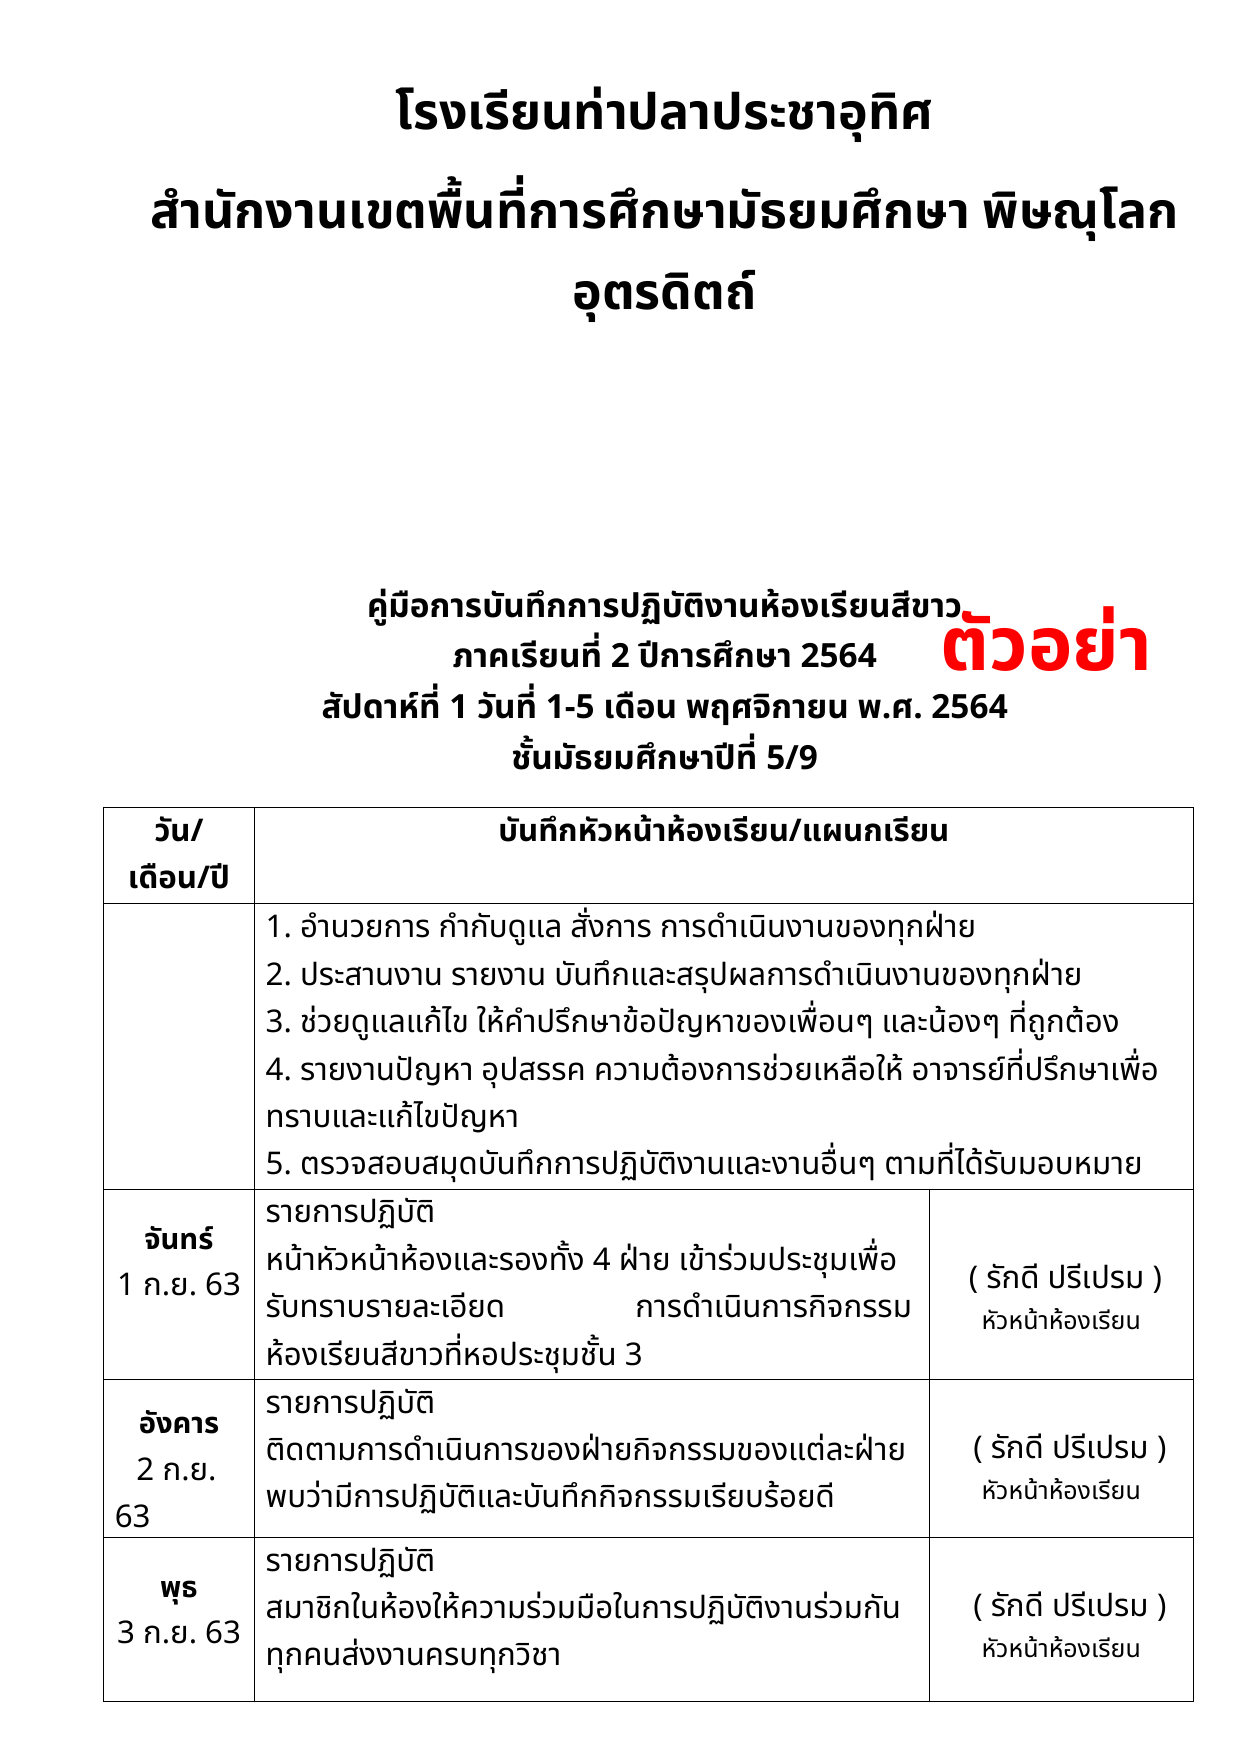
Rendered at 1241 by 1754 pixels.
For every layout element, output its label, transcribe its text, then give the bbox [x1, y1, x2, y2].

table_cell รายการปฏิบัติ หน้าหัวหน้าห้องและรองทั้ง 4 ฝ่าย เข้าร่วมประชุมเพื่อรับทราบรายละเอียด การดำเนินการกิจกรรมห้องเรียนสีขาวที่หอประชุมชั้น 3 [255, 1190, 929, 1379]
text สัปดาห์ที่ 1 วันที่ 1-5 เดือน พฤศจิกายน พ.ศ. 2564 [148, 683, 1181, 733]
text คู่มือการบันทึกการปฏิบัติงานห้องเรียนสีขาว [148, 582, 1181, 632]
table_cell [930, 1538, 1193, 1701]
table_cell รายการปฏิบัติ สมาชิกในห้องให้ความร่วมมือในการปฏิบัติงานร่วมกัน ทุกคนส่งงานครบทุกวิชา [255, 1538, 929, 1701]
text ชั้นมัธยมศึกษาปีที่ 5/9 [148, 733, 1181, 784]
text สำนักงานเขตพื้นที่การศึกษามัธยมศึกษา พิษณุโลก อุตรดิตถ์ [148, 175, 1181, 332]
table_cell อังคาร 2 ก.ย. 63 [104, 1380, 254, 1537]
table_header วัน/เดือน/ปี [104, 808, 254, 903]
table_cell 1. อำนวยการ กำกับดูแล สั่งการ การดำเนินงานของทุกฝ่าย 2. ประสานงาน รายงาน บันทึกและสรุปผลการดำเนินงานของทุกฝ่าย 3. ช่วยดูแลแก้ไข ให้คำปรึกษาข้อปัญหาของเพื่อนๆ และน้องๆ ที่ถูกต้อง 4. รายงานปัญหา อุปสรรค ความต้องการช่วยเหลือให้ อาจารย์ที่ปรึกษาเพื่อทราบและแก้ไขปัญหา 5. ตรวจสอบสมุดบันทึกการปฏิบัติงานและงานอื่นๆ ตามที่ได้รับมอบหมาย [255, 904, 1193, 1189]
text ภาคเรียนที่ 2 ปีการศึกษา 2564 [148, 632, 1181, 683]
table_cell พุธ 3 ก.ย. 63 [104, 1538, 254, 1701]
text โรงเรียนท่าปลาประชาอุทิศ [148, 77, 1181, 152]
table_header บันทึกหัวหน้าห้องเรียน/แผนกเรียน [255, 808, 1193, 903]
table_cell ( รักดี ปรีเปรม ) หัวหน้าห้องเรียน [930, 1380, 1193, 1537]
table_cell รายการปฏิบัติ ติดตามการดำเนินการของฝ่ายกิจกรรมของแต่ละฝ่าย พบว่ามีการปฏิบัติและบันทึกกิจกรรมเรียบร้อยดี [255, 1380, 929, 1537]
table_cell [104, 904, 254, 1189]
table_cell จันทร์ 1 ก.ย. 63 [104, 1190, 254, 1379]
table_cell ( รักดี ปรีเปรม ) หัวหน้าห้องเรียน [930, 1190, 1193, 1379]
